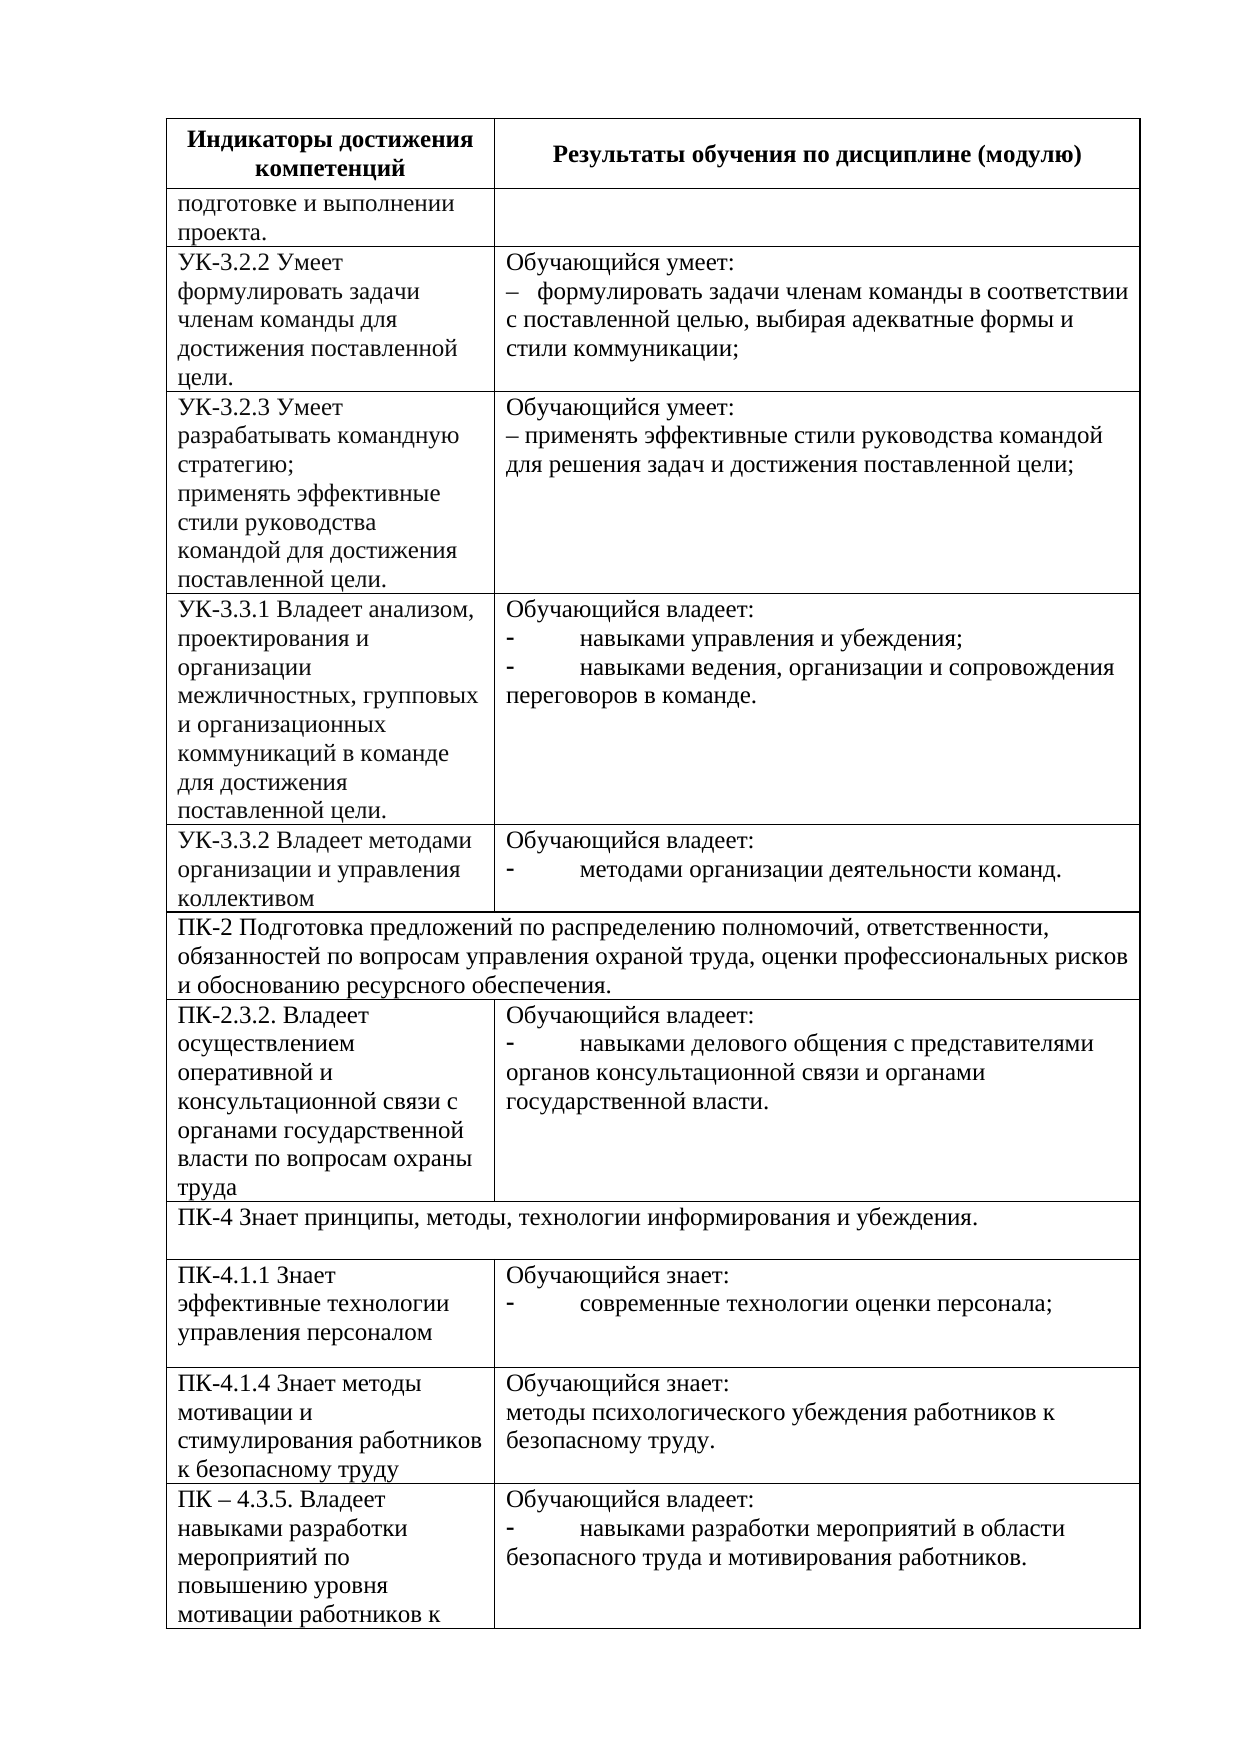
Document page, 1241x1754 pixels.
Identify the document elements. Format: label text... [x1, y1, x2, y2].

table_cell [495, 1484, 1139, 1628]
table_cell Обучающийся умеет: – формулировать задачи членам команды в соответствии с поставленной целью, выбирая адекватные формы и стили коммуникации; [495, 247, 1139, 391]
table_cell ПК-4.1.4 Знает методы мотивации и стимулирования работников к безопасному труду [167, 1368, 494, 1483]
table_cell УК-3.2.3 Умеет разрабатывать командную стратегию; применять эффективные стили руководства командой для достижения поставленной цели. [167, 392, 494, 593]
table_cell Обучающийся умеет: – применять эффективные стили руководства командой для решения задач и достижения поставленной цели; [495, 392, 1139, 593]
table_cell УК-3.3.2 Владеет методами организации и управления коллективом [167, 825, 494, 911]
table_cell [495, 189, 1139, 246]
table_header Результаты обучения по дисциплине (модулю) [495, 119, 1139, 187]
table_cell ПК-4 Знает принципы, методы, технологии информирования и убеждения. [167, 1202, 1139, 1259]
table_cell ПК-4.1.1 Знает эффективные технологии управления персоналом [167, 1260, 494, 1367]
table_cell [167, 1484, 494, 1628]
table_cell УК-3.2.2 Умеет формулировать задачи членам команды для достижения поставленной цели. [167, 247, 494, 391]
table_cell УК-3.3.1 Владеет анализом, проектирования и организации межличностных, групповых и организационных коммуникаций в команде для достижения поставленной цели. [167, 594, 494, 824]
table_cell Обучающийся знает: современные технологии оценки персонала; [495, 1260, 1139, 1367]
table_cell Обучающийся знает: методы психологического убеждения работников к безопасному труду. [495, 1368, 1139, 1483]
table_cell ПК-2 Подготовка предложений по распределению полномочий, ответственности, обязанностей по вопросам управления охраной труда, оценки профессиональных рисков и обоснованию ресурсного обеспечения. [167, 913, 1139, 999]
table_cell Обучающийся владеет: навыками делового общения с представителями органов консультационной связи и органами государственной власти. [495, 1000, 1139, 1201]
table_cell ПК-2.3.2. Владеет осуществлением оперативной и консультационной связи с органами государственной власти по вопросам охраны труда [167, 1000, 494, 1201]
table_header Индикаторы достижения компетенций [167, 119, 494, 187]
table_cell Обучающийся владеет: навыками управления и убеждения; навыками ведения, организации и сопровождения переговоров в команде. [495, 594, 1139, 824]
table_cell Обучающийся владеет: методами организации деятельности команд. [495, 825, 1139, 911]
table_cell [167, 189, 494, 246]
